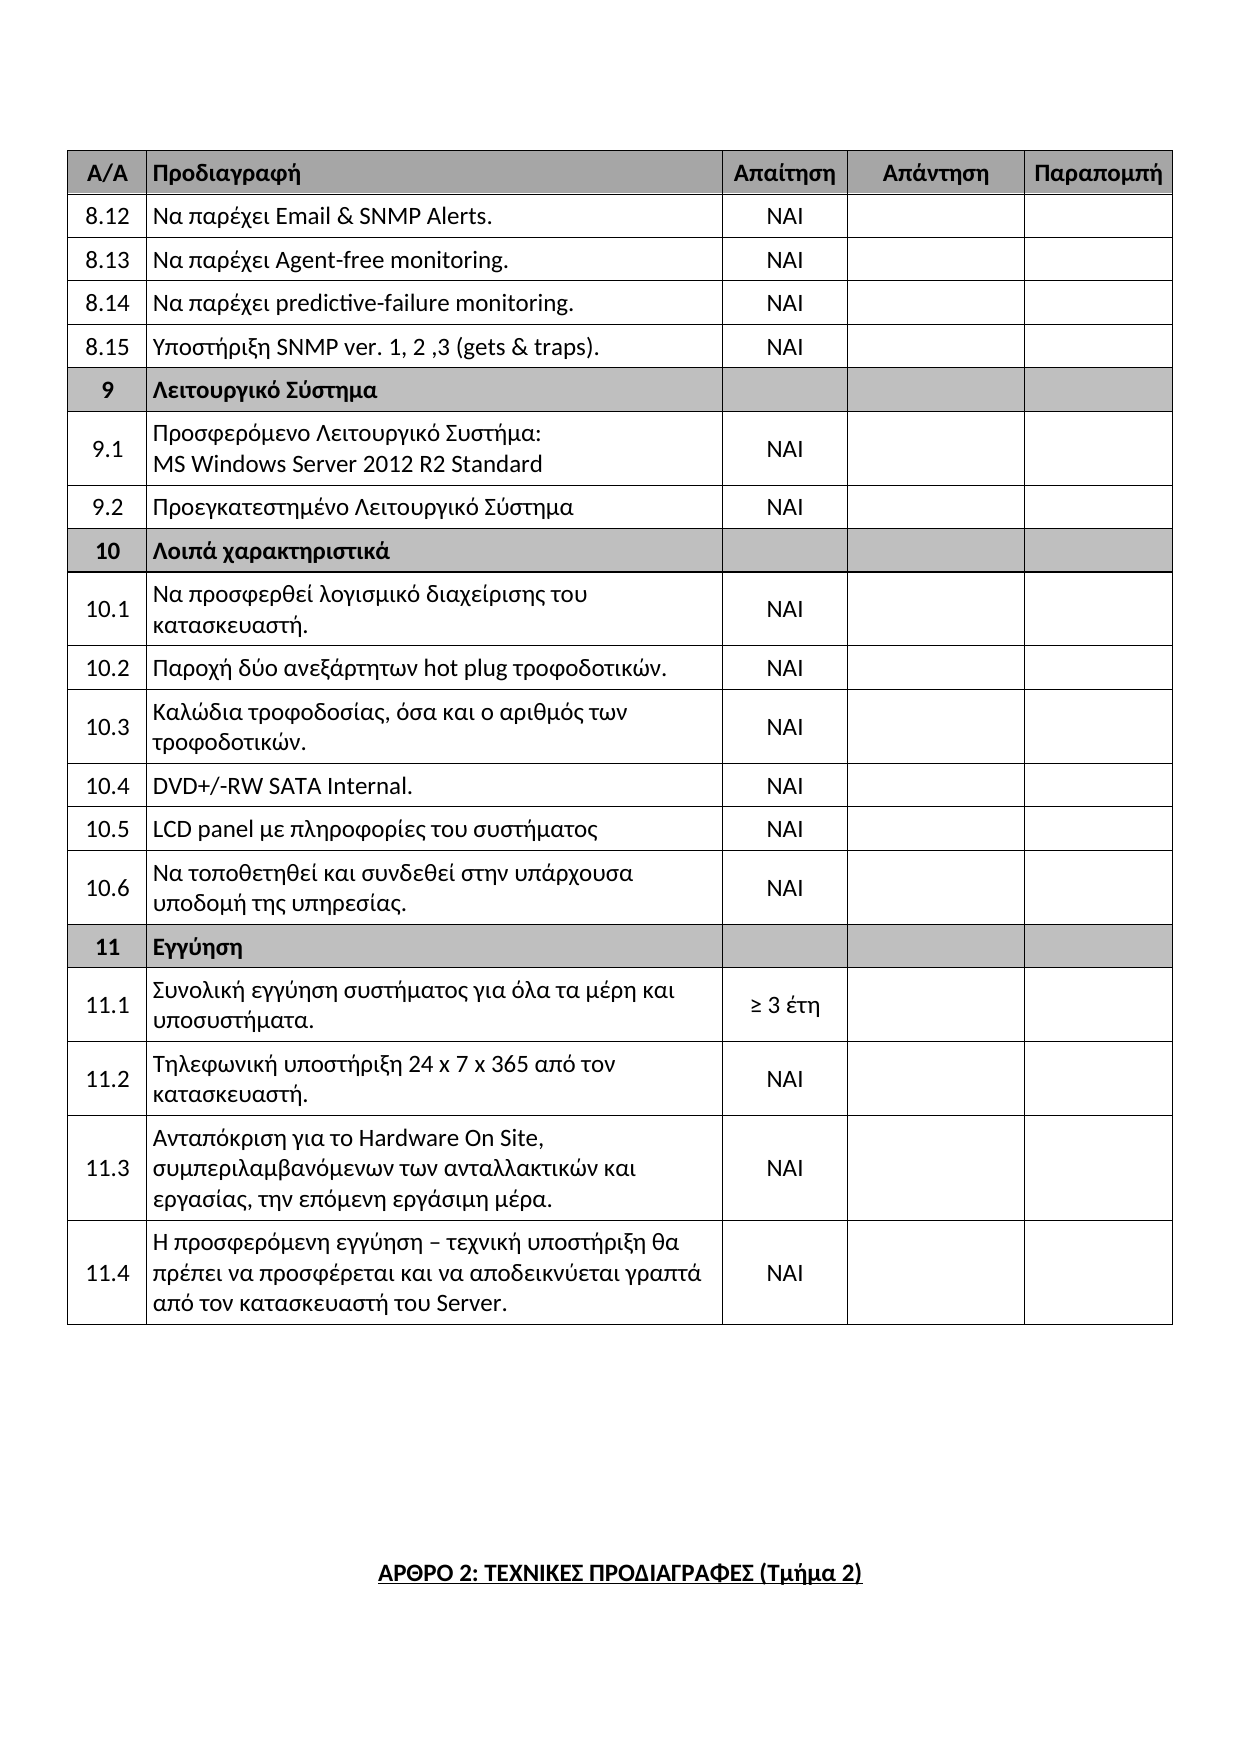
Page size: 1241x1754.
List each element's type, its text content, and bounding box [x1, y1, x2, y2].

table_cell [723, 925, 847, 967]
table_cell [848, 925, 1024, 967]
table_header Απαίτηση [723, 151, 847, 193]
table_cell Να τοποθετηθεί και συνδεθεί στην υπάρχουσα υποδομή της υπηρεσίας. [147, 851, 722, 924]
table_header Προδιαγραφή [147, 151, 722, 193]
table_cell [1025, 1116, 1172, 1219]
table_cell [848, 851, 1024, 924]
table_cell [848, 281, 1024, 324]
table_cell 10.4 [68, 764, 146, 806]
table_cell [1025, 281, 1172, 324]
table_cell [848, 238, 1024, 280]
table_cell [1025, 807, 1172, 850]
table_cell [1025, 690, 1172, 763]
table_cell [848, 368, 1024, 411]
table_cell 8.15 [68, 325, 146, 367]
table_cell Παροχή δύο ανεξάρτητων hot plug τροφοδοτικών. [147, 646, 722, 689]
table_cell ΝΑΙ [723, 851, 847, 924]
table_cell ΝΑΙ [723, 807, 847, 850]
table_cell [848, 1042, 1024, 1115]
table_cell Να προσφερθεί λογισμικό διαχείρισης του κατασκευαστή. [147, 573, 722, 645]
table_cell 9.2 [68, 486, 146, 528]
table_cell [1025, 325, 1172, 367]
table_cell Να παρέχει Email & SNMP Alerts. [147, 195, 722, 237]
table_cell ΝΑΙ [723, 573, 847, 645]
table_cell [1025, 573, 1172, 645]
table_cell Εγγύηση [147, 925, 722, 967]
table_cell [1025, 851, 1172, 924]
table_cell 11.1 [68, 968, 146, 1041]
table_cell [848, 1116, 1024, 1219]
table_cell 11.2 [68, 1042, 146, 1115]
table_cell [1025, 529, 1172, 571]
table_cell [848, 646, 1024, 689]
table_cell [1025, 368, 1172, 411]
subtitle ΑΡΘΡΟ 2: ΤΕΧΝΙΚΕΣ ΠΡΟΔΙΑΓΡΑΦΕΣ (Τμήμα 2) [187, 1557, 1053, 1587]
table_cell ΝΑΙ [723, 764, 847, 806]
table_cell [1025, 1042, 1172, 1115]
table_cell ΝΑΙ [723, 281, 847, 324]
table_cell ΝΑΙ [723, 1116, 847, 1219]
table_cell [848, 325, 1024, 367]
table_cell [723, 529, 847, 571]
table_cell Λειτουργικό Σύστημα [147, 368, 722, 411]
table_cell ΝΑΙ [723, 486, 847, 528]
table_cell ΝΑΙ [723, 1221, 847, 1324]
table_cell 10.2 [68, 646, 146, 689]
table_cell Προεγκατεστημένο Λειτουργικό Σύστημα [147, 486, 722, 528]
table_cell 11.4 [68, 1221, 146, 1324]
table_cell ≥ 3 έτη [723, 968, 847, 1041]
table_cell 8.13 [68, 238, 146, 280]
table_cell NAI [723, 412, 847, 484]
table_cell 10.5 [68, 807, 146, 850]
table_cell [1025, 646, 1172, 689]
table_cell [848, 764, 1024, 806]
table_cell Nα παρέχει Agent-free monitoring. [147, 238, 722, 280]
table_cell [1025, 412, 1172, 484]
table_cell 9.1 [68, 412, 146, 484]
table_cell 9 [68, 368, 146, 411]
table_cell Συνολική εγγύηση συστήματος για όλα τα μέρη και υποσυστήματα. [147, 968, 722, 1041]
table_cell [848, 968, 1024, 1041]
table_cell [848, 1221, 1024, 1324]
table_cell [848, 486, 1024, 528]
table_header Α/Α [68, 151, 146, 193]
table_cell Υποστήριξη SNMP ver. 1, 2 ,3 (gets & traps). [147, 325, 722, 367]
table_header Παραπομπή [1025, 151, 1172, 193]
table_cell [1025, 238, 1172, 280]
table_cell [848, 195, 1024, 237]
table_cell [1025, 486, 1172, 528]
table_cell 10 [68, 529, 146, 571]
table_cell [1025, 764, 1172, 806]
table_cell 10.1 [68, 573, 146, 645]
table_cell 8.14 [68, 281, 146, 324]
table_cell Τηλεφωνική υποστήριξη 24 x 7 x 365 από τον κατασκευαστή. [147, 1042, 722, 1115]
table_cell Η προσφερόμενη εγγύηση – τεχνική υποστήριξη θα πρέπει να προσφέρεται και να αποδεικνύεται γραπτά από τον κατασκευαστή του Server. [147, 1221, 722, 1324]
table_cell [1025, 195, 1172, 237]
table_cell ΝΑΙ [723, 646, 847, 689]
table_cell [848, 807, 1024, 850]
table_cell 10.6 [68, 851, 146, 924]
table_cell ΝΑΙ [723, 325, 847, 367]
table_cell [1025, 968, 1172, 1041]
table_cell [1025, 925, 1172, 967]
table_cell [723, 368, 847, 411]
table_cell ΝΑΙ [723, 690, 847, 763]
table_cell [848, 690, 1024, 763]
table_cell Ανταπόκριση για το Hardware On Site, συμπεριλαμβανόμενων των ανταλλακτικών και εργασίας, την επόμενη εργάσιμη μέρα. [147, 1116, 722, 1219]
table_cell Nα παρέχει predictive-failure monitoring. [147, 281, 722, 324]
table_header Απάντηση [848, 151, 1024, 193]
table_cell Καλώδια τροφοδοσίας, όσα και ο αριθμός των τροφοδοτικών. [147, 690, 722, 763]
table_cell [848, 573, 1024, 645]
table_cell ΝΑΙ [723, 1042, 847, 1115]
table_cell [848, 529, 1024, 571]
table_cell 11.3 [68, 1116, 146, 1219]
table_cell 11 [68, 925, 146, 967]
table_cell [1025, 1221, 1172, 1324]
table_cell Προσφερόμενο Λειτουργικό Συστήμα: MS Windows Server 2012 R2 Standard [147, 412, 722, 484]
table_cell LCD panel με πληροφορίες του συστήματος [147, 807, 722, 850]
table_cell DVD+/-RW SATA Internal. [147, 764, 722, 806]
table_cell ΝΑΙ [723, 238, 847, 280]
table_cell 8.12 [68, 195, 146, 237]
table_cell Λοιπά χαρακτηριστικά [147, 529, 722, 571]
table_cell ΝΑΙ [723, 195, 847, 237]
table_cell 10.3 [68, 690, 146, 763]
table_cell [848, 412, 1024, 484]
